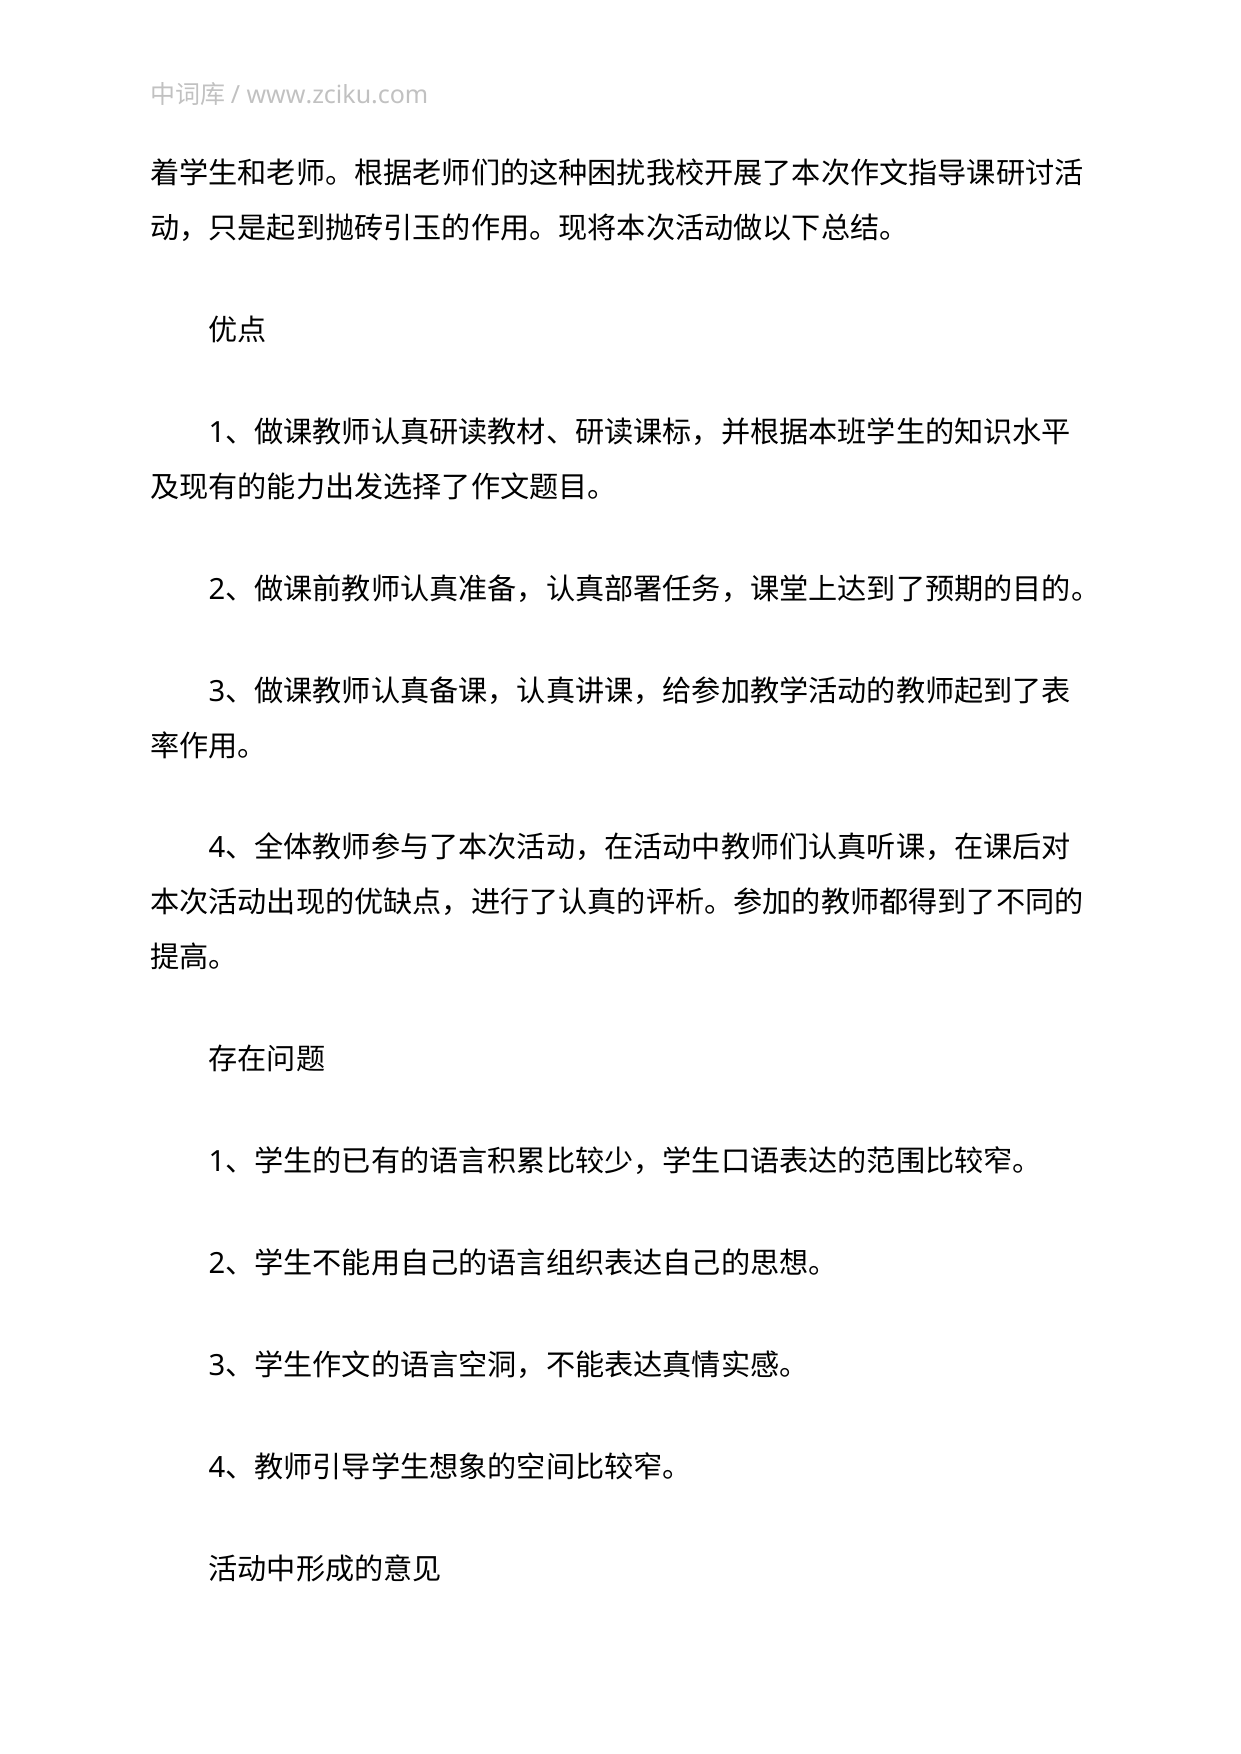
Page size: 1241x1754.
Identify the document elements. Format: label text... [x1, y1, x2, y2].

text 2、学生不能用自己的语言组织表达自己的思想。 [150, 1239, 1090, 1282]
text 3、做课教师认真备课，认真讲课，给参加教学活动的教师起到了表率作用。 [150, 667, 1090, 764]
text 3、学生作文的语言空洞，不能表达真情实感。 [150, 1341, 1090, 1384]
text 活动中形成的意见 [150, 1545, 1090, 1588]
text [150, 150, 1090, 247]
text 存在问题 [150, 1036, 1090, 1078]
text 优点 [150, 307, 1090, 349]
text 4、教师引导学生想象的空间比较窄。 [150, 1443, 1090, 1486]
text 1、做课教师认真研读教材、研读课标，并根据本班学生的知识水平及现有的能力出发选择了作文题目。 [150, 408, 1090, 506]
text 4、全体教师参与了本次活动，在活动中教师们认真听课，在课后对本次活动出现的优缺点，进行了认真的评析。参加的教师都得到了不同的提高。 [150, 824, 1090, 976]
text 2、做课前教师认真准备，认真部署任务，课堂上达到了预期的目的。 [150, 565, 1090, 608]
text 1、学生的已有的语言积累比较少，学生口语表达的范围比较窄。 [150, 1137, 1090, 1180]
